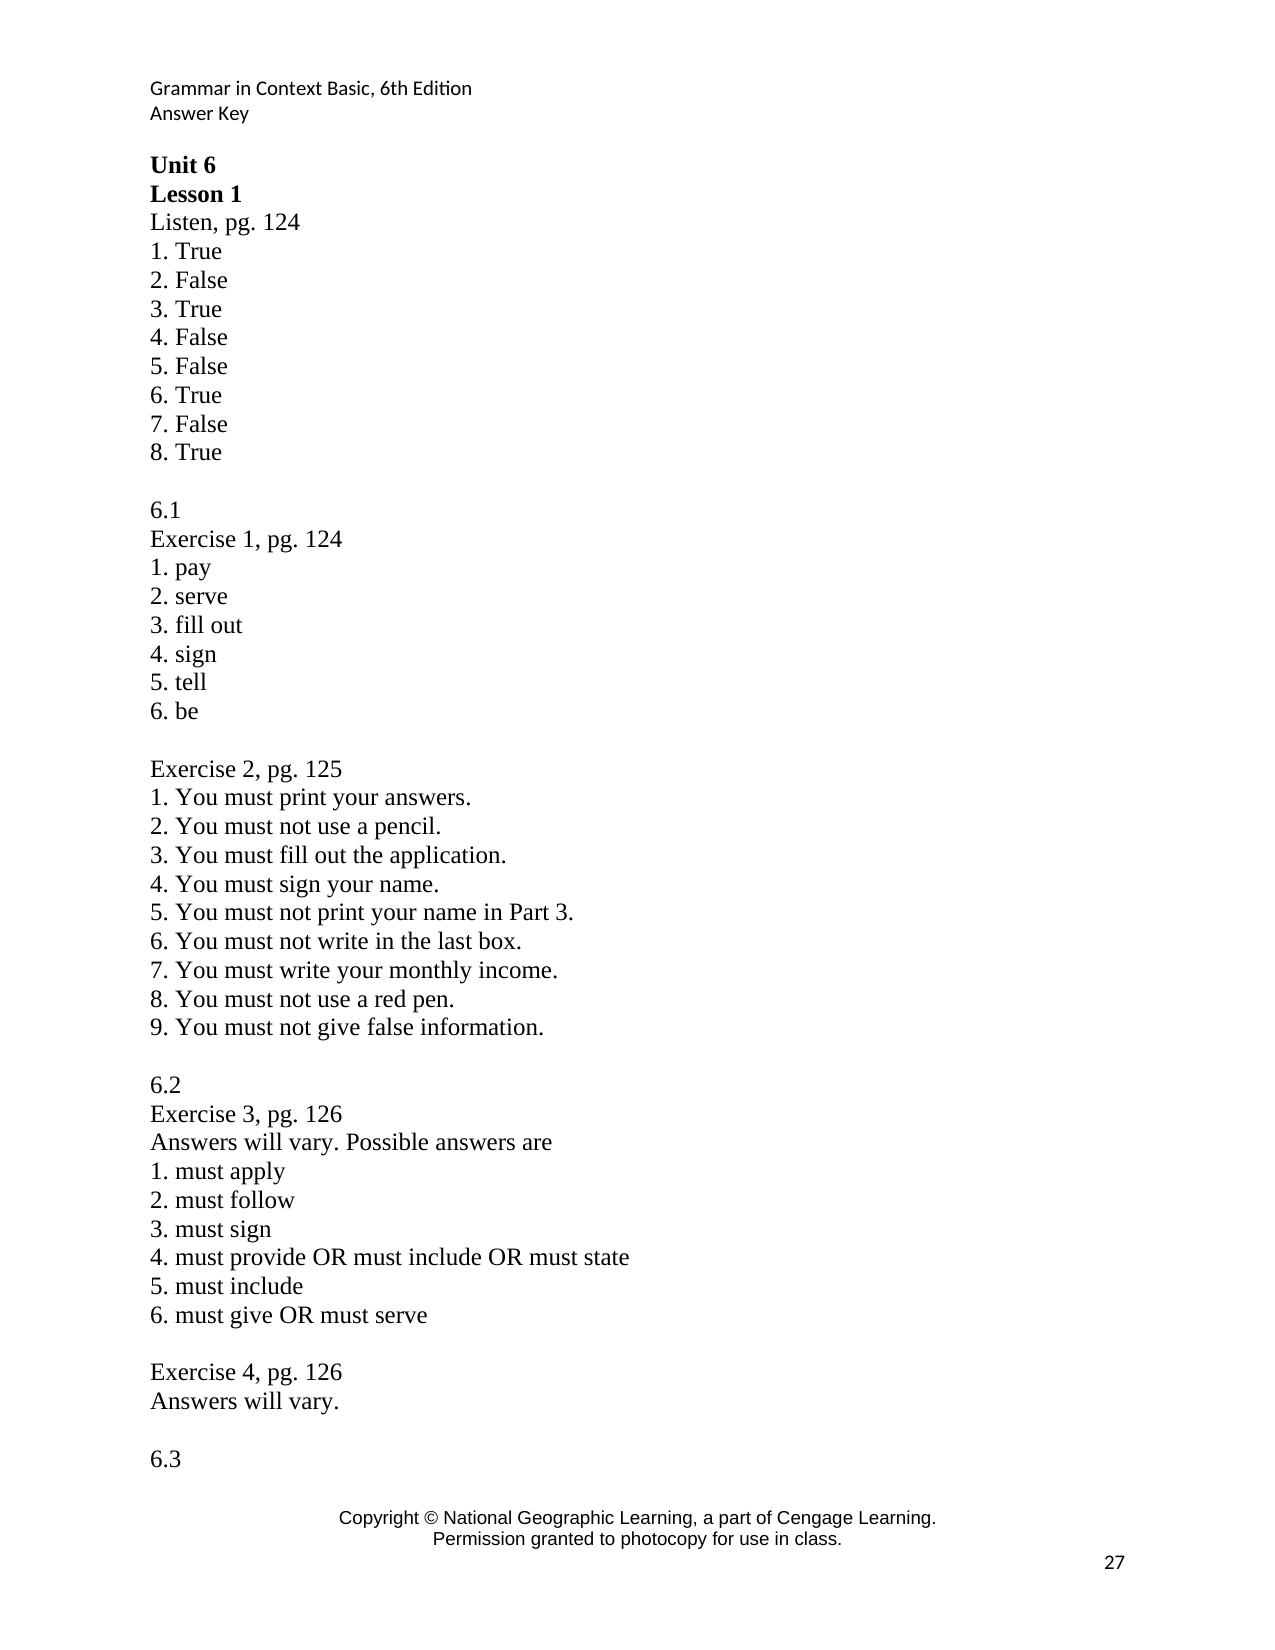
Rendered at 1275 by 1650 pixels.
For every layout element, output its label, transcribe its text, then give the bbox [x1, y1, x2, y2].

text 8. True [150, 437, 1125, 466]
text 2. must follow [150, 1185, 1125, 1214]
text 6.1 [150, 495, 1125, 524]
text 6. must give OR must serve [150, 1300, 1125, 1329]
text 2. False [150, 265, 1125, 294]
text 7. False [150, 409, 1125, 437]
text Answers will vary. Possible answers are [150, 1127, 1125, 1156]
text 7. You must write your monthly income. [150, 955, 1125, 984]
text 1. pay [150, 552, 1125, 581]
text 4. False [150, 322, 1125, 351]
text 5. False [150, 351, 1125, 380]
text Exercise 3, pg. 126 [150, 1099, 1125, 1127]
text 8. You must not use a red pen. [150, 984, 1125, 1012]
text 4. sign [150, 639, 1125, 667]
text 6.3 [150, 1444, 1125, 1472]
text Lesson 1 [150, 179, 1125, 207]
text 4. You must sign your name. [150, 869, 1125, 897]
text Exercise 2, pg. 125 [150, 754, 1125, 782]
text 5. You must not print your name in Part 3. [150, 897, 1125, 926]
text 6. True [150, 380, 1125, 409]
text 3. True [150, 294, 1125, 322]
text Answers will vary. [150, 1386, 1125, 1415]
text Exercise 4, pg. 126 [150, 1357, 1125, 1386]
text 9. You must not give false information. [150, 1012, 1125, 1041]
text 3. fill out [150, 610, 1125, 639]
text 1. must apply [150, 1156, 1125, 1185]
text 2. You must not use a pencil. [150, 811, 1125, 840]
text 3. must sign [150, 1214, 1125, 1242]
text 2. serve [150, 581, 1125, 610]
text 5. must include [150, 1271, 1125, 1300]
text 6. You must not write in the last box. [150, 926, 1125, 955]
text Listen, pg. 124 [150, 207, 1125, 236]
text 4. must provide OR must include OR must state [150, 1242, 1125, 1271]
text Unit 6 [150, 150, 1125, 179]
text 1. You must print your answers. [150, 782, 1125, 811]
text 3. You must fill out the application. [150, 840, 1125, 869]
text 6.2 [150, 1070, 1125, 1099]
text 6. be [150, 696, 1125, 725]
text 5. tell [150, 667, 1125, 696]
text Exercise 1, pg. 124 [150, 524, 1125, 552]
text 1. True [150, 236, 1125, 265]
